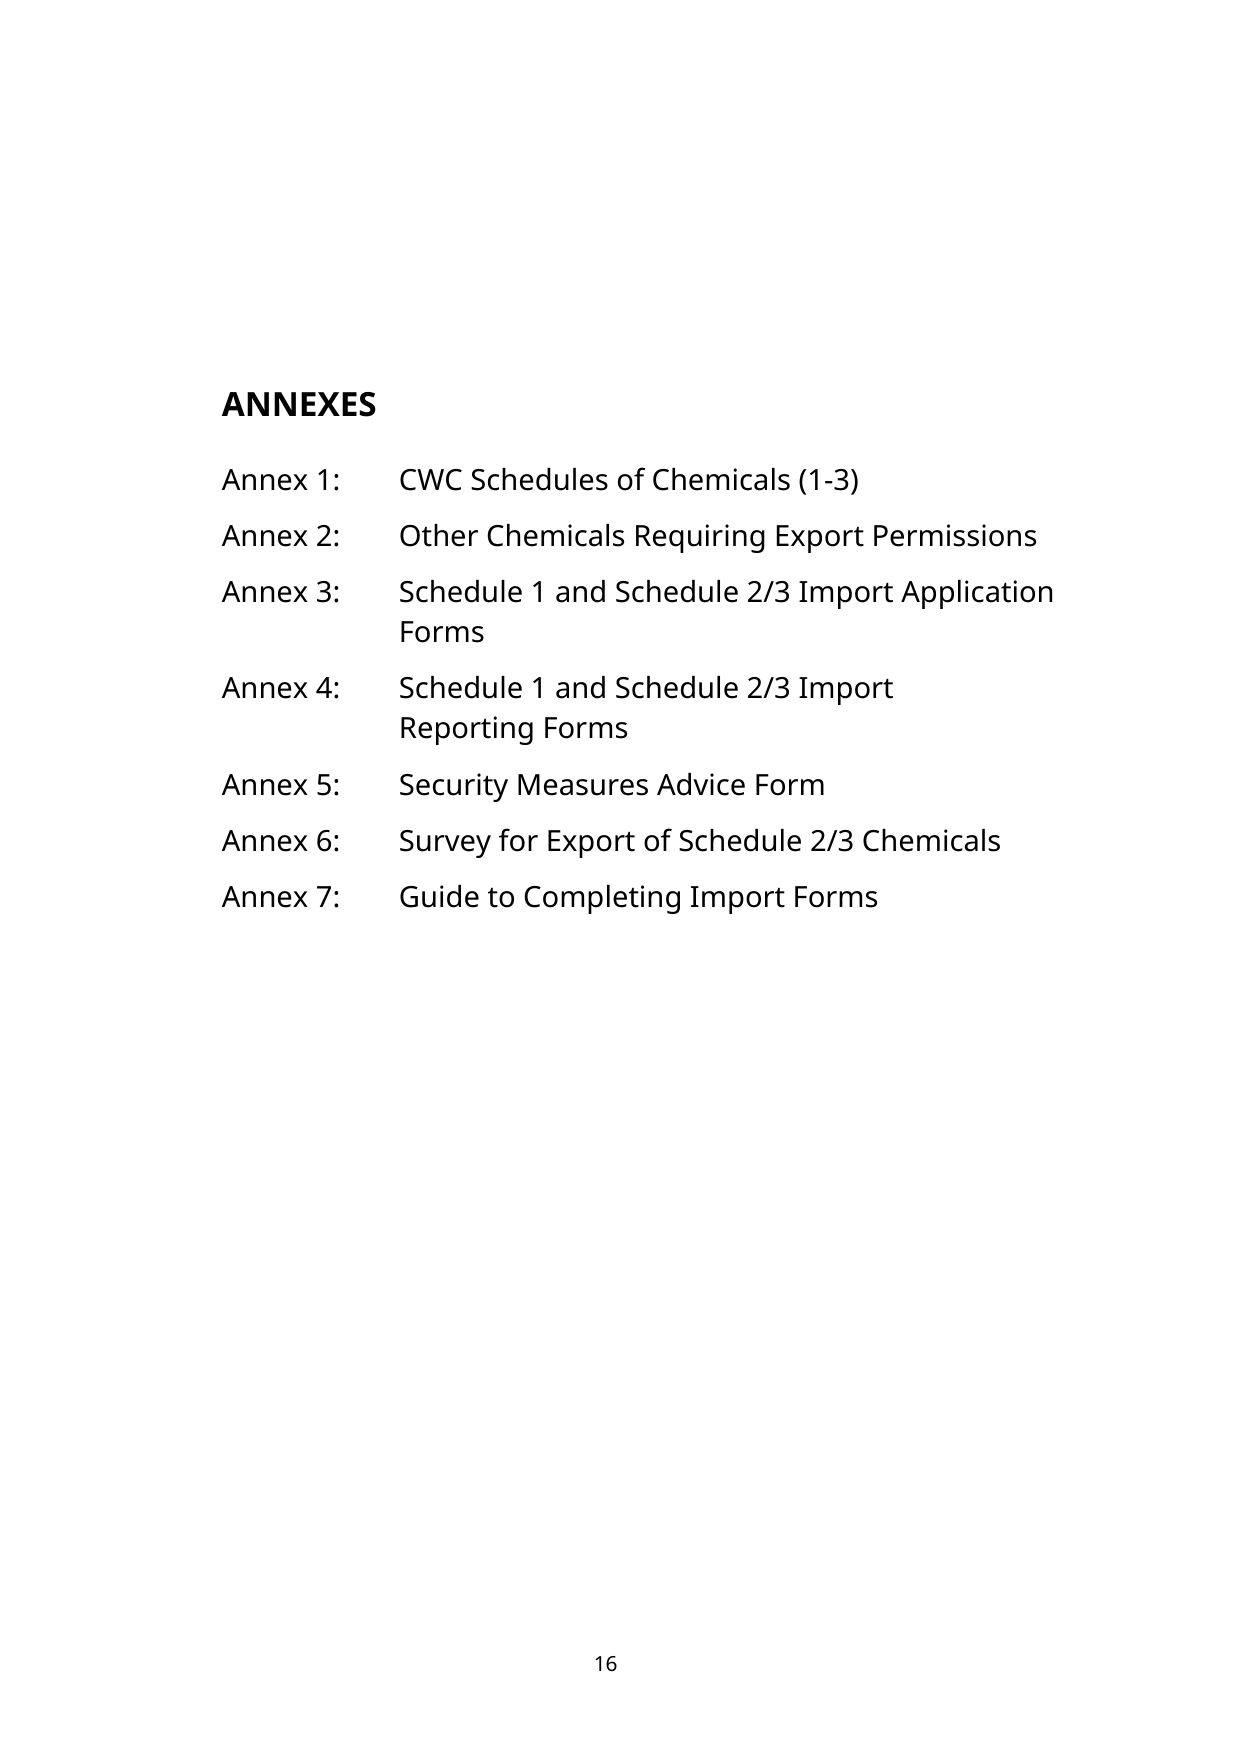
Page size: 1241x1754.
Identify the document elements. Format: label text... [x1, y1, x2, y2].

text Annex 5: Security Measures Advice Form [222, 764, 1078, 803]
text ANNEXES [222, 380, 1078, 426]
text Annex 2: Other Chemicals Requiring Export Permissions [222, 515, 1078, 555]
text Annex 1: CWC Schedules of Chemicals (1-3) [222, 459, 1078, 499]
text Annex 7: Guide to Completing Import Forms [222, 877, 1078, 916]
text Annex 3: Schedule 1 and Schedule 2/3 Import Application Forms [222, 572, 1078, 651]
text Annex 4: Schedule 1 and Schedule 2/3 Import Reporting Forms [222, 668, 1078, 747]
text Annex 6: Survey for Export of Schedule 2/3 Chemicals [222, 820, 1078, 860]
